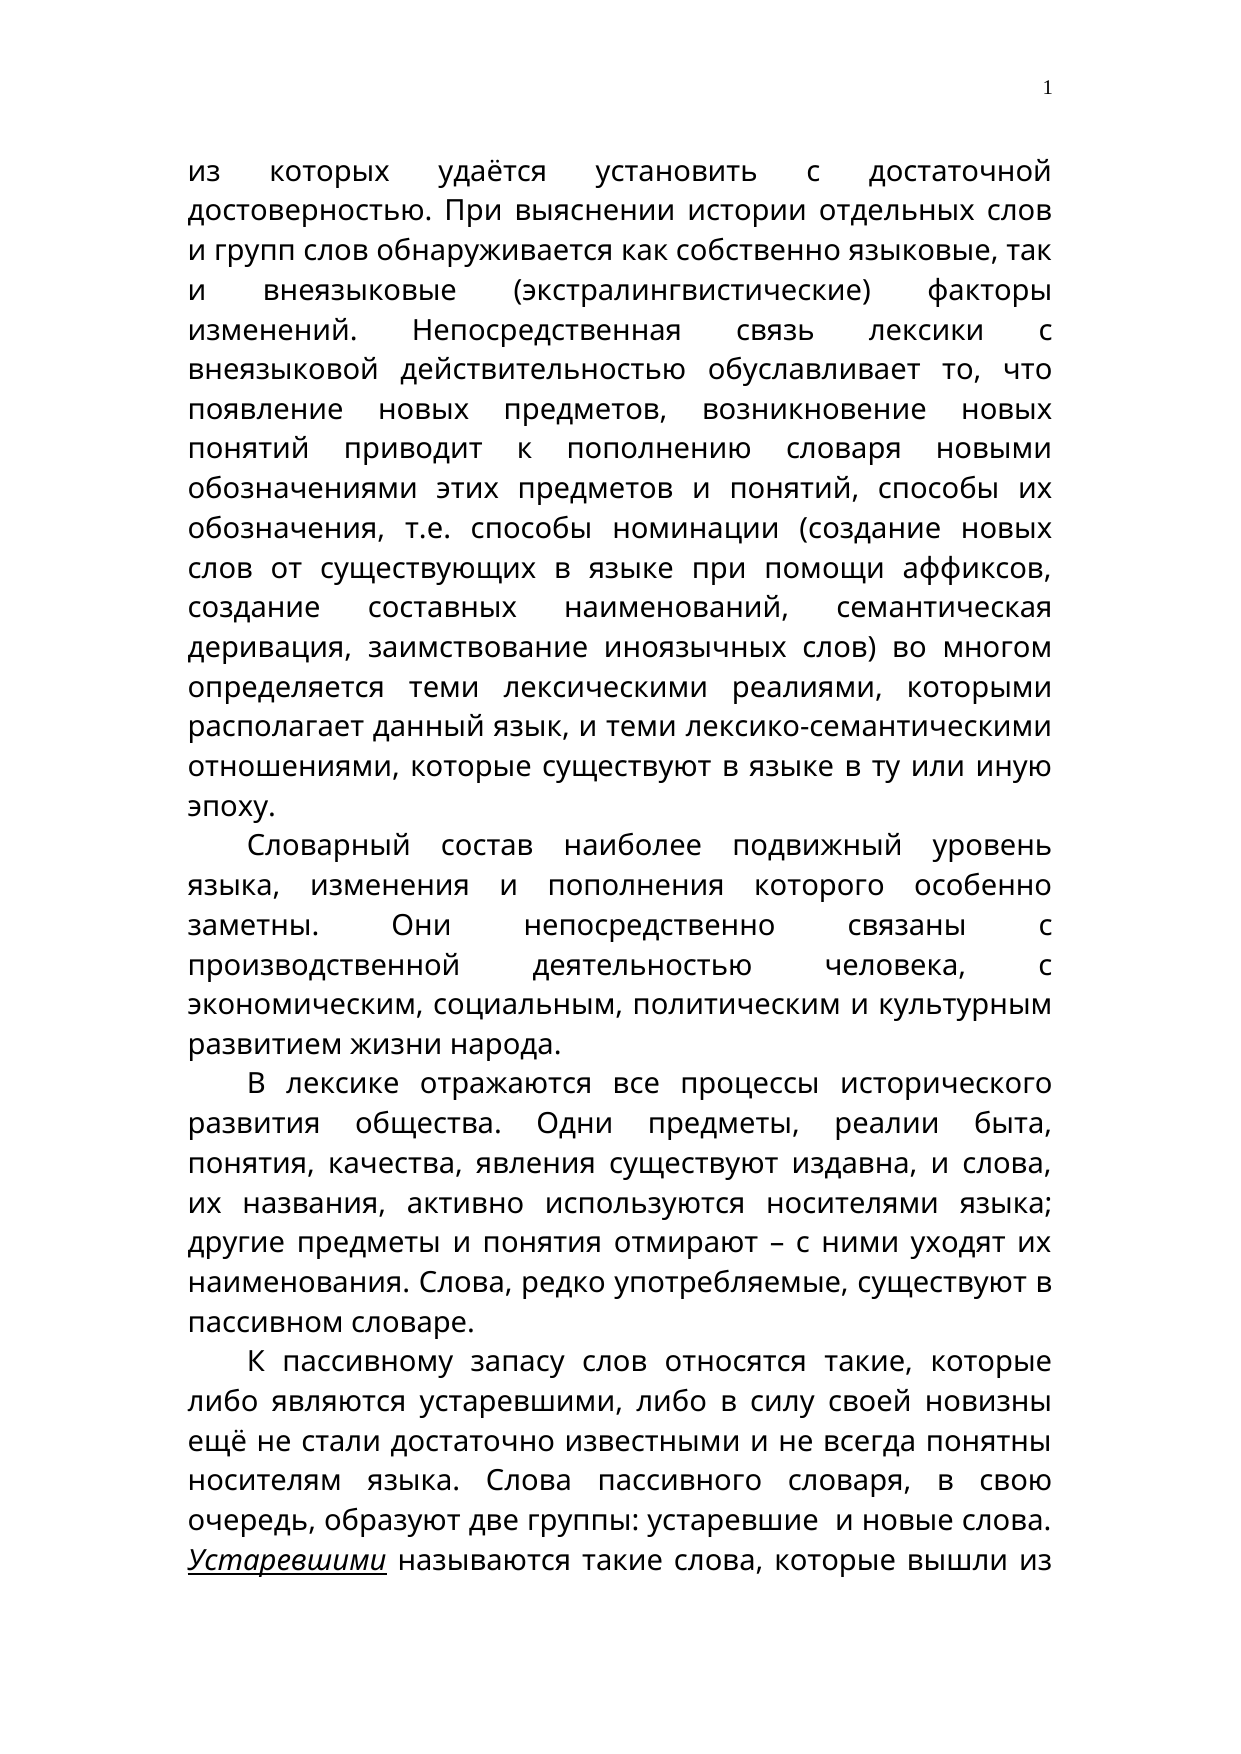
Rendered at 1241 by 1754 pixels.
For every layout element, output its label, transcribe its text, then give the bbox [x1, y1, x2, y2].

text В лексике отражаются все процессы исторического развития общества. Одни предметы, реалии быта, понятия, качества, явления существуют издавна, и слова, их названия, активно используются носителями языка; другие предметы и понятия отмирают – с ними уходят их наименования. Слова, редко употребляемые, существуют в пассивном словаре. [187, 1063, 1053, 1341]
text Словарный состав наиболее подвижный уровень языка, изменения и пополнения которого особенно заметны. Они непосредственно связаны с производственной деятельностью человека, с экономическим, социальным, политическим и культурным развитием жизни народа. [187, 825, 1053, 1063]
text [187, 1341, 1053, 1579]
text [187, 150, 1053, 825]
